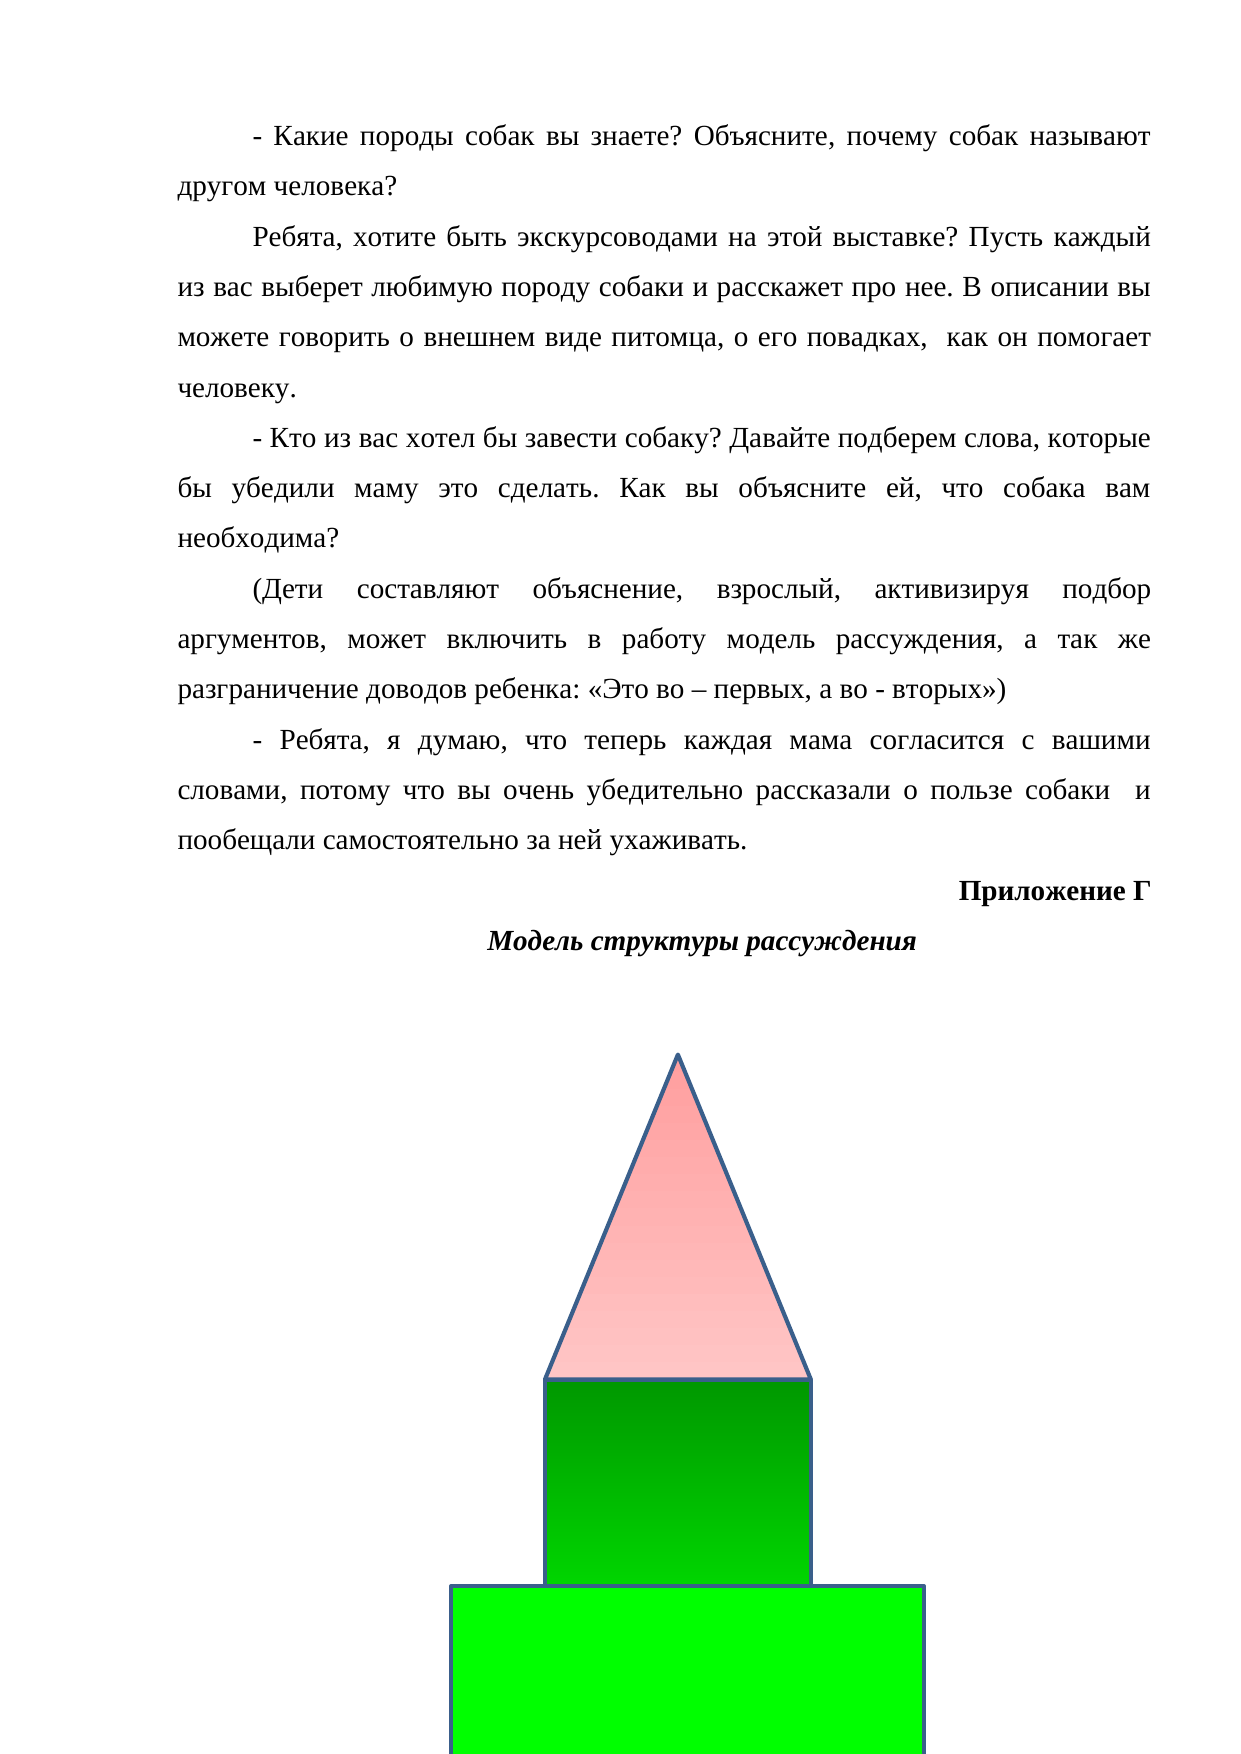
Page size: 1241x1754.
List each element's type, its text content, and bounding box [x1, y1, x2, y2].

text - Какие породы собак вы знаете? Объясните, почему собак называют другом человека? [177, 118, 1152, 202]
text Ребята, хотите быть экскурсоводами на этой выставке? Пусть каждый из вас выберет любимую породу собаки и расскажет про нее. В описании вы можете говорить о внешнем виде питомца, о его повадках, как он помогает человеку. [177, 219, 1152, 403]
text Приложение Г [177, 873, 1152, 906]
text (Дети составляют объяснение, взрослый, активизируя подбор аргументов, может включить в работу модель рассуждения, а так же разграничение доводов ребенка: «Это во – первых, а во - вторых») [177, 571, 1152, 705]
text - Кто из вас хотел бы завести собаку? Давайте подберем слова, которые бы убедили маму это сделать. Как вы объясните ей, что собака вам необходима? [177, 420, 1152, 554]
text Модель структуры рассуждения [177, 923, 1152, 957]
text - Ребята, я думаю, что теперь каждая мама согласится с вашими словами, потому что вы очень убедительно рассказали о пользе собаки и пообещали самостоятельно за ней ухаживать. [177, 722, 1152, 856]
